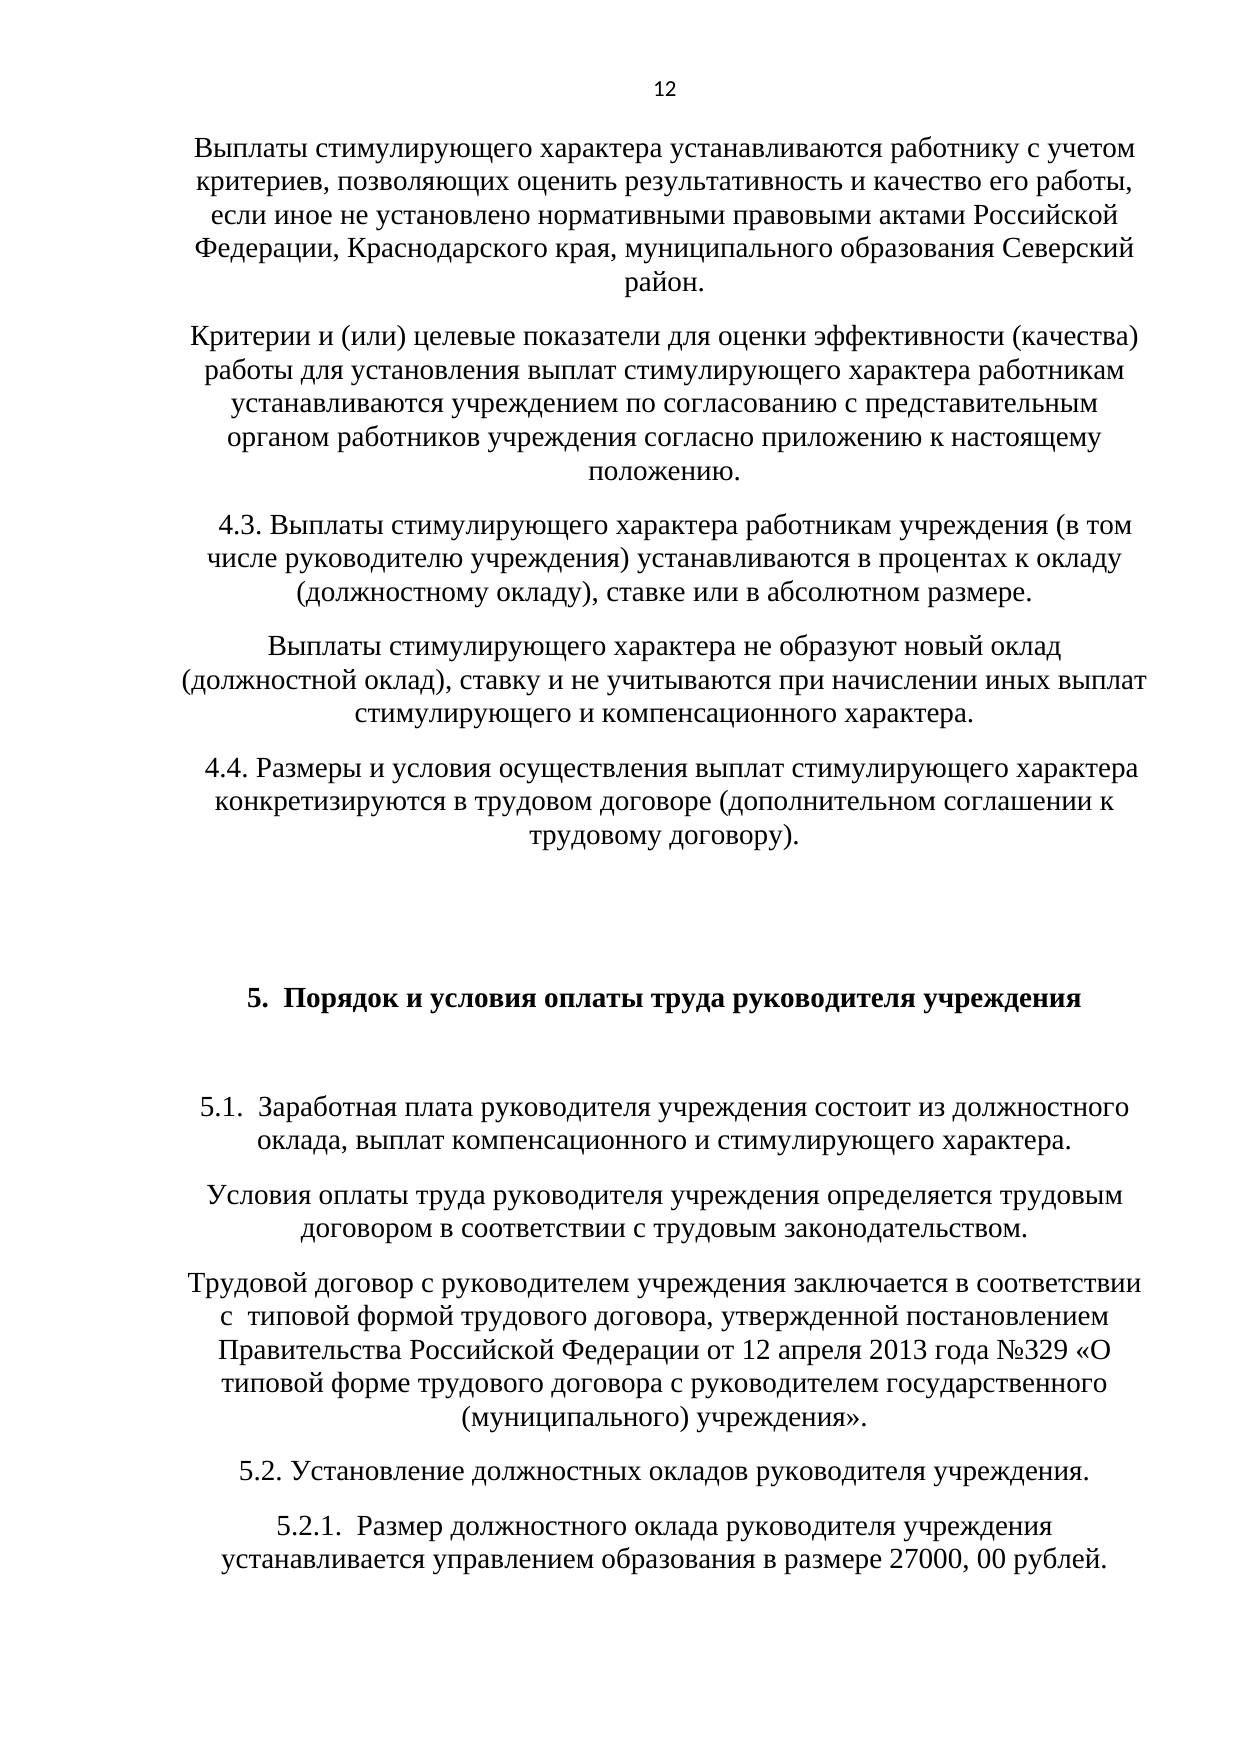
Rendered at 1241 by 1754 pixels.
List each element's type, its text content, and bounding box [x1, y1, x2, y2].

text 5. Порядок и условия оплаты труда руководителя учреждения [177, 980, 1152, 1014]
text Выплаты стимулирующего характера не образуют новый оклад (должностной оклад), ставку и не учитываются при начислении иных выплат стимулирующего и компенсационного характера. [177, 628, 1152, 729]
text 5.1. Заработная плата руководителя учреждения состоит из должностного оклада, выплат компенсационного и стимулирующего характера. [177, 1089, 1152, 1156]
text 4.4. Размеры и условия осуществления выплат стимулирующего характера конкретизируются в трудовом договоре (дополнительном соглашении к трудовому договору). [177, 750, 1152, 851]
text Условия оплаты труда руководителя учреждения определяется трудовым договором в соответствии с трудовым законодательством. [177, 1177, 1152, 1244]
text Критерии и (или) целевые показатели для оценки эффективности (качества) работы для установления выплат стимулирующего характера работникам устанавливаются учреждением по согласованию с представительным органом работников учреждения согласно приложению к настоящему положению. [177, 318, 1152, 486]
text 5.2. Установление должностных окладов руководителя учреждения. [177, 1453, 1152, 1487]
text Выплаты стимулирующего характера устанавливаются работнику с учетом критериев, позволяющих оценить результативность и качество его работы, если иное не установлено нормативными правовыми актами Российской Федерации, Краснодарского края, муниципального образования Северский район. [177, 130, 1152, 298]
text 4.3. Выплаты стимулирующего характера работникам учреждения (в том числе руководителю учреждения) устанавливаются в процентах к окладу (должностному окладу), ставке или в абсолютном размере. [177, 507, 1152, 608]
text Трудовой договор с руководителем учреждения заключается в соответствии с типовой формой трудового договора, утвержденной постановлением Правительства Российской Федерации от 12 апреля 2013 года №329 «О типовой форме трудового договора с руководителем государственного (муниципального) учреждения». [177, 1265, 1152, 1432]
text 5.2.1. Размер должностного оклада руководителя учреждения устанавливается управлением образования в размере 27000, 00 рублей. [177, 1508, 1152, 1575]
